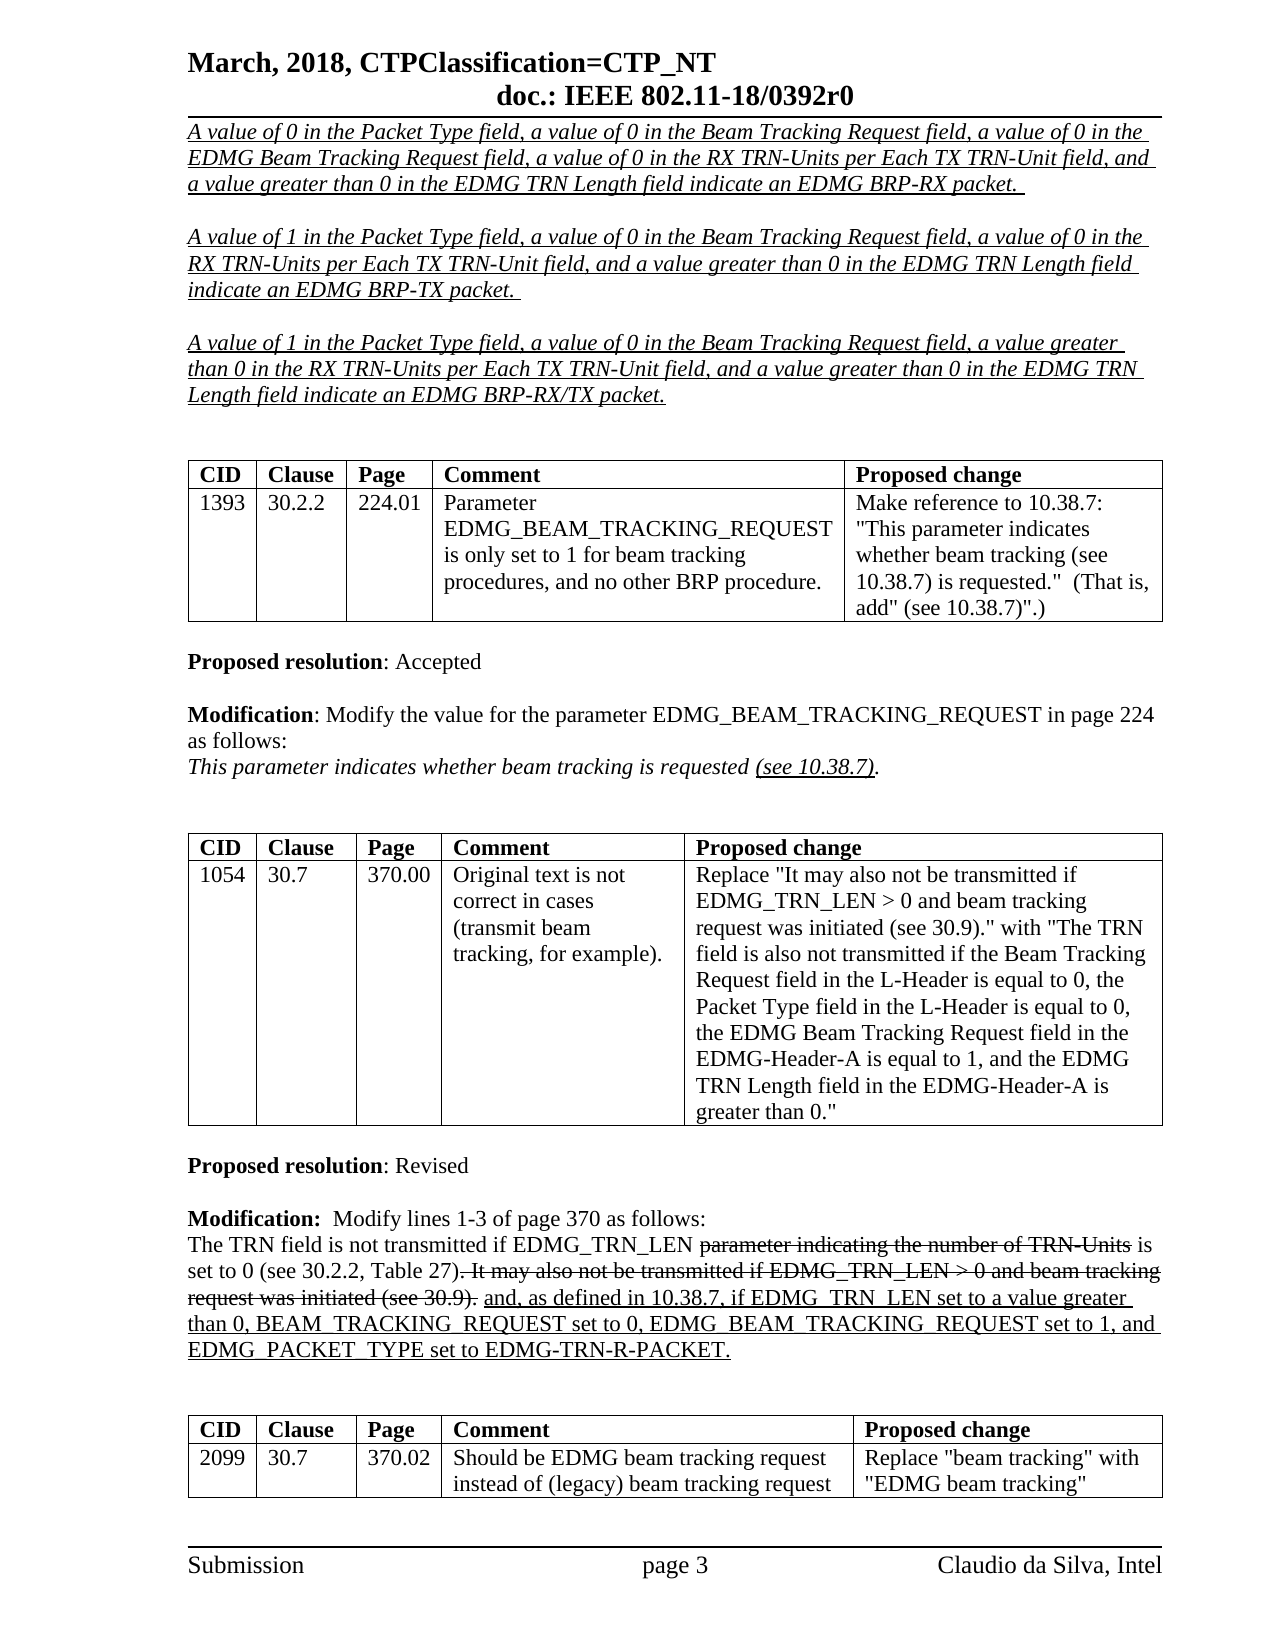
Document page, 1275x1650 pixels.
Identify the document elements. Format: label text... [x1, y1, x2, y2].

table_cell Original text is not correct in cases (transmit beam tracking, for example). [442, 861, 684, 1124]
table_header Clause [257, 461, 346, 488]
table_header CID [189, 834, 256, 860]
text The TRN field is not transmitted if EDMG_TRN_LEN parameter indicating the number of TRN-Units is set to 0 (see 30.2.2, Table 27). It may also not be transmitted if EDMG_TRN_LEN > 0 and beam tracking request was initiated (see 30.9). and, as defined in 10.38.7, if EDMG_TRN_LEN set to a value greater than 0, BEAM_TRACKING_REQUEST set to 0, EDMG_BEAM_TRACKING_REQUEST set to 1, and EDMG_PACKET_TYPE set to EDMG-TRN-R-PACKET. [187, 1231, 1162, 1363]
table_cell 30.7 [257, 861, 356, 1124]
text Modification: Modify lines 1-3 of page 370 as follows: [187, 1204, 1162, 1231]
table_cell 1054 [189, 861, 256, 1124]
text A value of 1 in the Packet Type field, a value of 0 in the Beam Tracking Request field, a value of 0 in the RX TRN-Units per Each TX TRN-Unit field, and a value greater than 0 in the EDMG TRN Length field indicate an EDMG BRP-TX packet. [187, 223, 1162, 302]
table_cell 2099 [189, 1444, 256, 1497]
text Proposed resolution: Accepted [187, 648, 1162, 674]
table_cell Make reference to 10.38.7: "This parameter indicates whether beam tracking (see 10.38.7) is requested." (That is, add" (see 10.38.7)".) [845, 489, 1162, 621]
table_cell 370.02 [357, 1444, 441, 1497]
table_cell 30.2.2 [257, 489, 346, 621]
table_cell Replace "beam tracking" with "EDMG beam tracking" [854, 1444, 1162, 1497]
table_cell 1393 [189, 489, 256, 621]
text This parameter indicates whether beam tracking is requested (see 10.38.7). [187, 753, 1162, 780]
table_header Clause [257, 834, 356, 860]
table_header Proposed change [685, 834, 1162, 860]
table_cell Should be EDMG beam tracking request instead of (legacy) beam tracking request [442, 1444, 853, 1497]
table_cell 224.01 [347, 489, 432, 621]
text A value of 0 in the Packet Type field, a value of 0 in the Beam Tracking Request field, a value of 0 in the EDMG Beam Tracking Request field, a value of 0 in the RX TRN-Units per Each TX TRN-Unit field, and a value greater than 0 in the EDMG TRN Length field indicate an EDMG BRP-RX packet. [187, 118, 1162, 197]
table_header CID [189, 461, 256, 488]
table_header Page [357, 1416, 441, 1443]
text Proposed resolution: Revised [187, 1152, 1162, 1178]
table_header Page [357, 834, 441, 860]
table_header Comment [442, 1416, 853, 1443]
table_cell Replace "It may also not be transmitted if EDMG_TRN_LEN > 0 and beam tracking request was initiated (see 30.9)." with "The TRN field is also not transmitted if the Beam Tracking Request field in the L-Header is equal to 0, the Packet Type field in the L-Header is equal to 0, the EDMG Beam Tracking Request field in the EDMG-Header-A is equal to 1, and the EDMG TRN Length field in the EDMG-Header-A is greater than 0." [685, 861, 1162, 1124]
table_header Comment [442, 834, 684, 860]
table_cell 370.00 [357, 861, 441, 1124]
table_header Clause [257, 1416, 356, 1443]
table_header Proposed change [845, 461, 1162, 488]
table_header CID [189, 1416, 256, 1443]
table_cell Parameter EDMG_BEAM_TRACKING_REQUEST is only set to 1 for beam tracking procedures, and no other BRP procedure. [433, 489, 844, 621]
table_header Page [347, 461, 432, 488]
table_cell 30.7 [257, 1444, 356, 1497]
text Modification: Modify the value for the parameter EDMG_BEAM_TRACKING_REQUEST in page 224 as follows: [187, 701, 1162, 753]
table_header Comment [433, 461, 844, 488]
text A value of 1 in the Packet Type field, a value of 0 in the Beam Tracking Request field, a value greater than 0 in the RX TRN-Units per Each TX TRN-Unit field, and a value greater than 0 in the EDMG TRN Length field indicate an EDMG BRP-RX/TX packet. [187, 329, 1162, 408]
table_header Proposed change [854, 1416, 1162, 1443]
